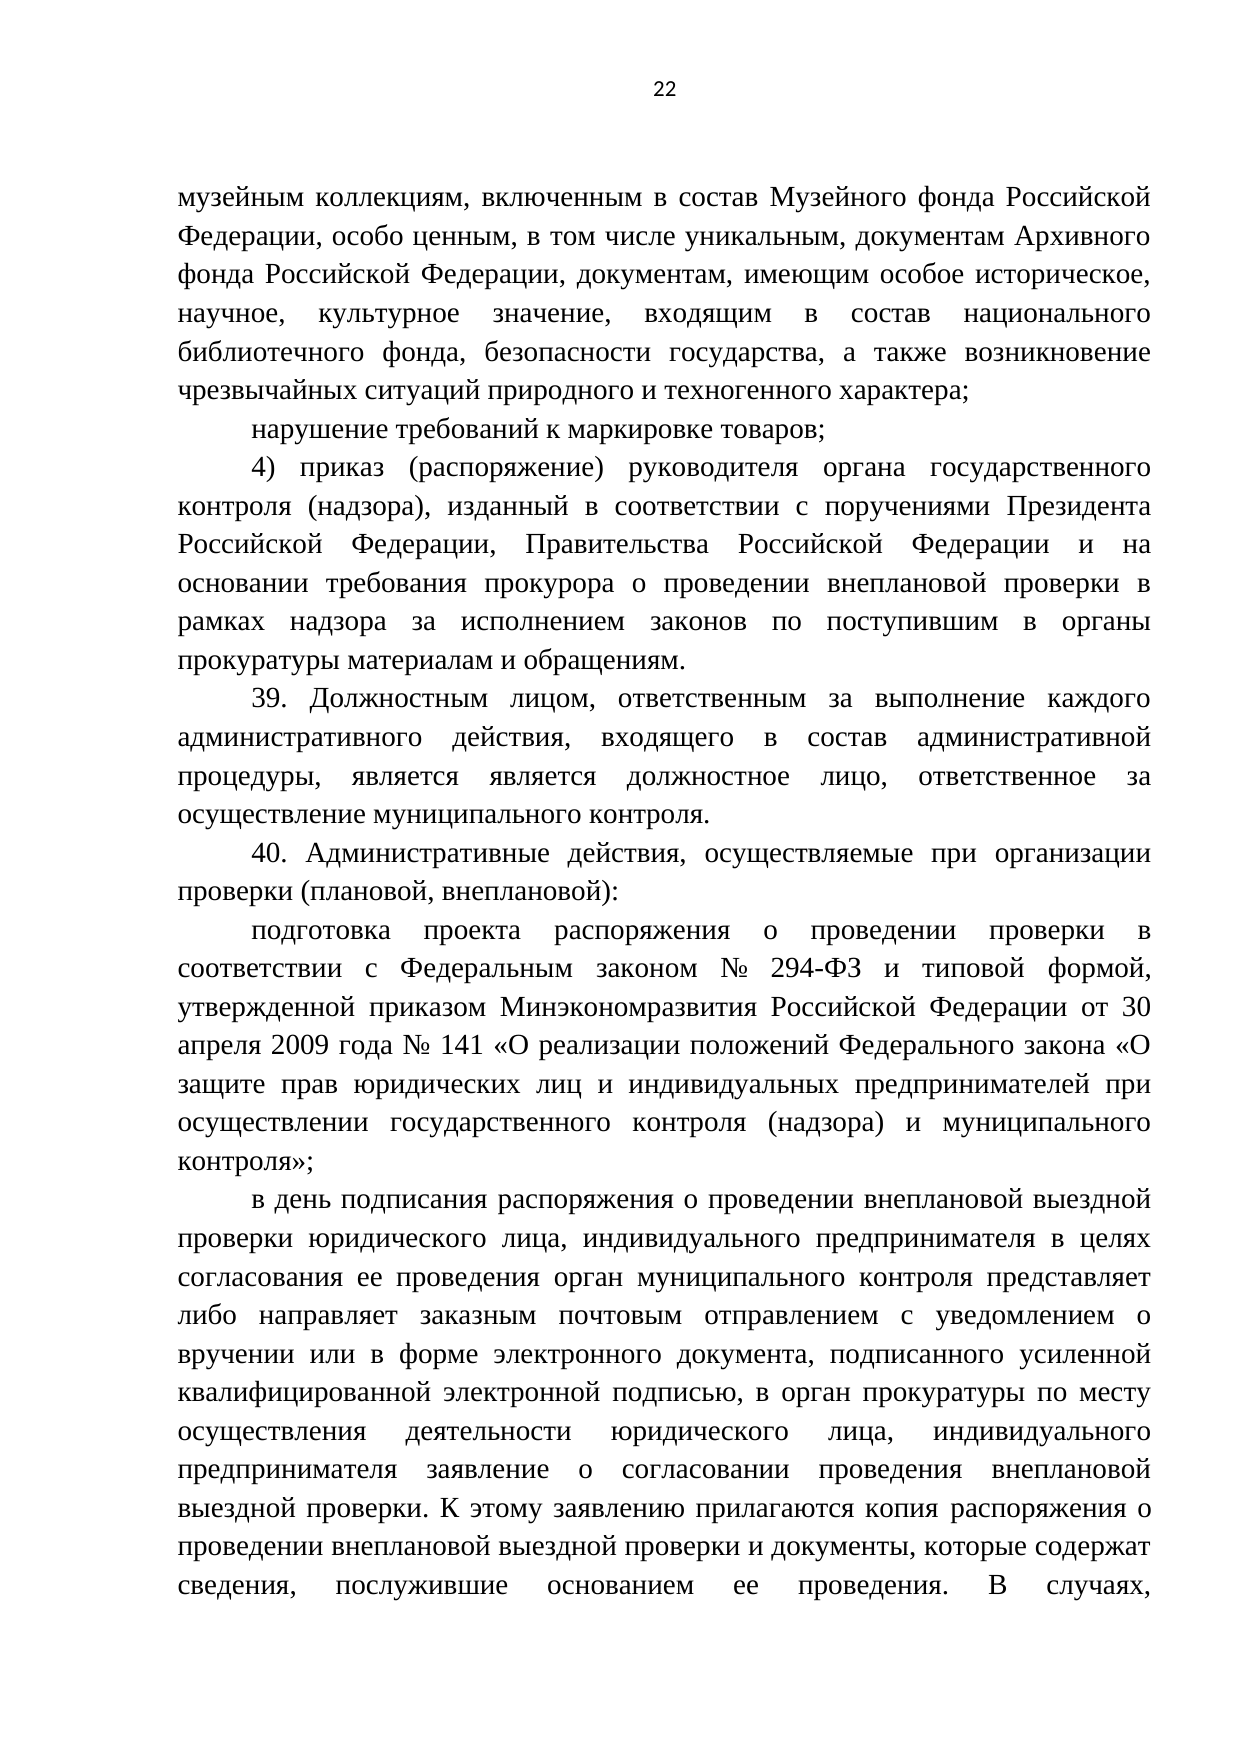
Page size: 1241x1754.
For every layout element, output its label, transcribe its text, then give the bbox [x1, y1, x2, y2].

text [177, 179, 1152, 406]
text нарушение требований к маркировке товаров; [177, 411, 1152, 444]
text подготовка проекта распоряжения о проведении проверки в соответствии с Федеральным законом № 294-ФЗ и типовой формой, утвержденной приказом Минэкономразвития Российской Федерации от 30 апреля 2009 года № 141 «О реализации положений Федерального закона «О защите прав юридических лиц и индивидуальных предпринимателей при осуществлении государственного контроля (надзора) и муниципального контроля»; [177, 912, 1152, 1177]
text 39. Должностным лицом, ответственным за выполнение каждого административного действия, входящего в состав административной процедуры, является является должностное лицо, ответственное за осуществление муниципального контроля. [177, 681, 1152, 830]
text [177, 1182, 1152, 1601]
text 40. Административные действия, осуществляемые при организации проверки (плановой, внеплановой): [177, 835, 1152, 907]
text 4) приказ (распоряжение) руководителя органа государственного контроля (надзора), изданный в соответствии с поручениями Президента Российской Федерации, Правительства Российской Федерации и на основании требования прокурора о проведении внеплановой проверки в рамках надзора за исполнением законов по поступившим в органы прокуратуры материалам и обращениям. [177, 449, 1152, 676]
